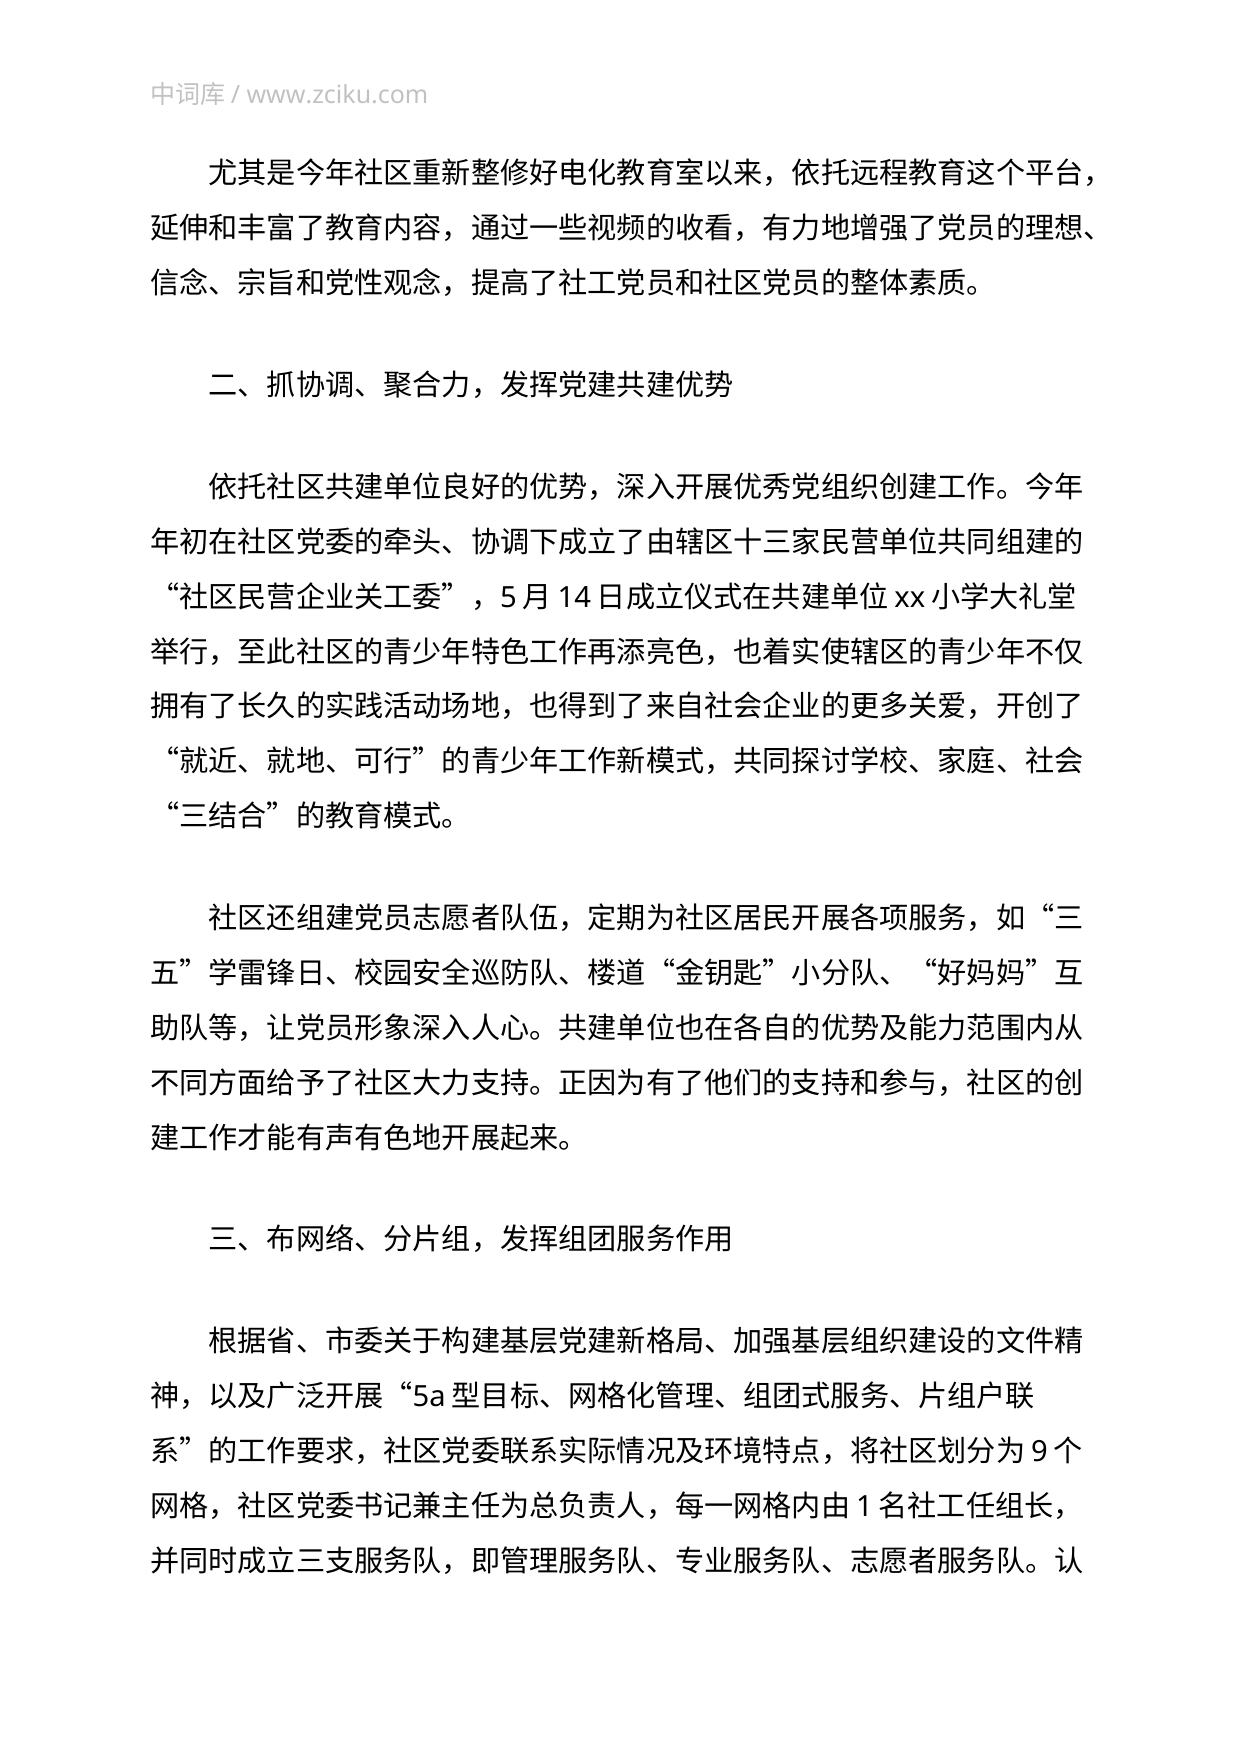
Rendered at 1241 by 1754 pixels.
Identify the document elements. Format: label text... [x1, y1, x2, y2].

text 依托社区共建单位良好的优势，深入开展优秀党组织创建工作。今年年初在社区党委的牵头、协调下成立了由辖区十三家民营单位共同组建的“社区民营企业关工委”，5月14日成立仪式在共建单位xx小学大礼堂举行，至此社区的青少年特色工作再添亮色，也着实使辖区的青少年不仅拥有了长久的实践活动场地，也得到了来自社会企业的更多关爱，开创了“就近、就地、可行”的青少年工作新模式，共同探讨学校、家庭、社会“三结合”的教育模式。 [150, 463, 1090, 835]
text 尤其是今年社区重新整修好电化教育室以来，依托远程教育这个平台，延伸和丰富了教育内容，通过一些视频的收看，有力地增强了党员的理想、信念、宗旨和党性观念，提高了社工党员和社区党员的整体素质。 [150, 150, 1090, 302]
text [150, 1318, 1090, 1580]
text 三、布网络、分片组，发挥组团服务作用 [150, 1216, 1090, 1258]
text 社区还组建党员志愿者队伍，定期为社区居民开展各项服务，如“三五”学雷锋日、校园安全巡防队、楼道“金钥匙”小分队、“好妈妈”互助队等，让党员形象深入人心。共建单位也在各自的优势及能力范围内从不同方面给予了社区大力支持。正因为有了他们的支持和参与，社区的创建工作才能有声有色地开展起来。 [150, 894, 1090, 1156]
text 二、抓协调、聚合力，发挥党建共建优势 [150, 362, 1090, 404]
